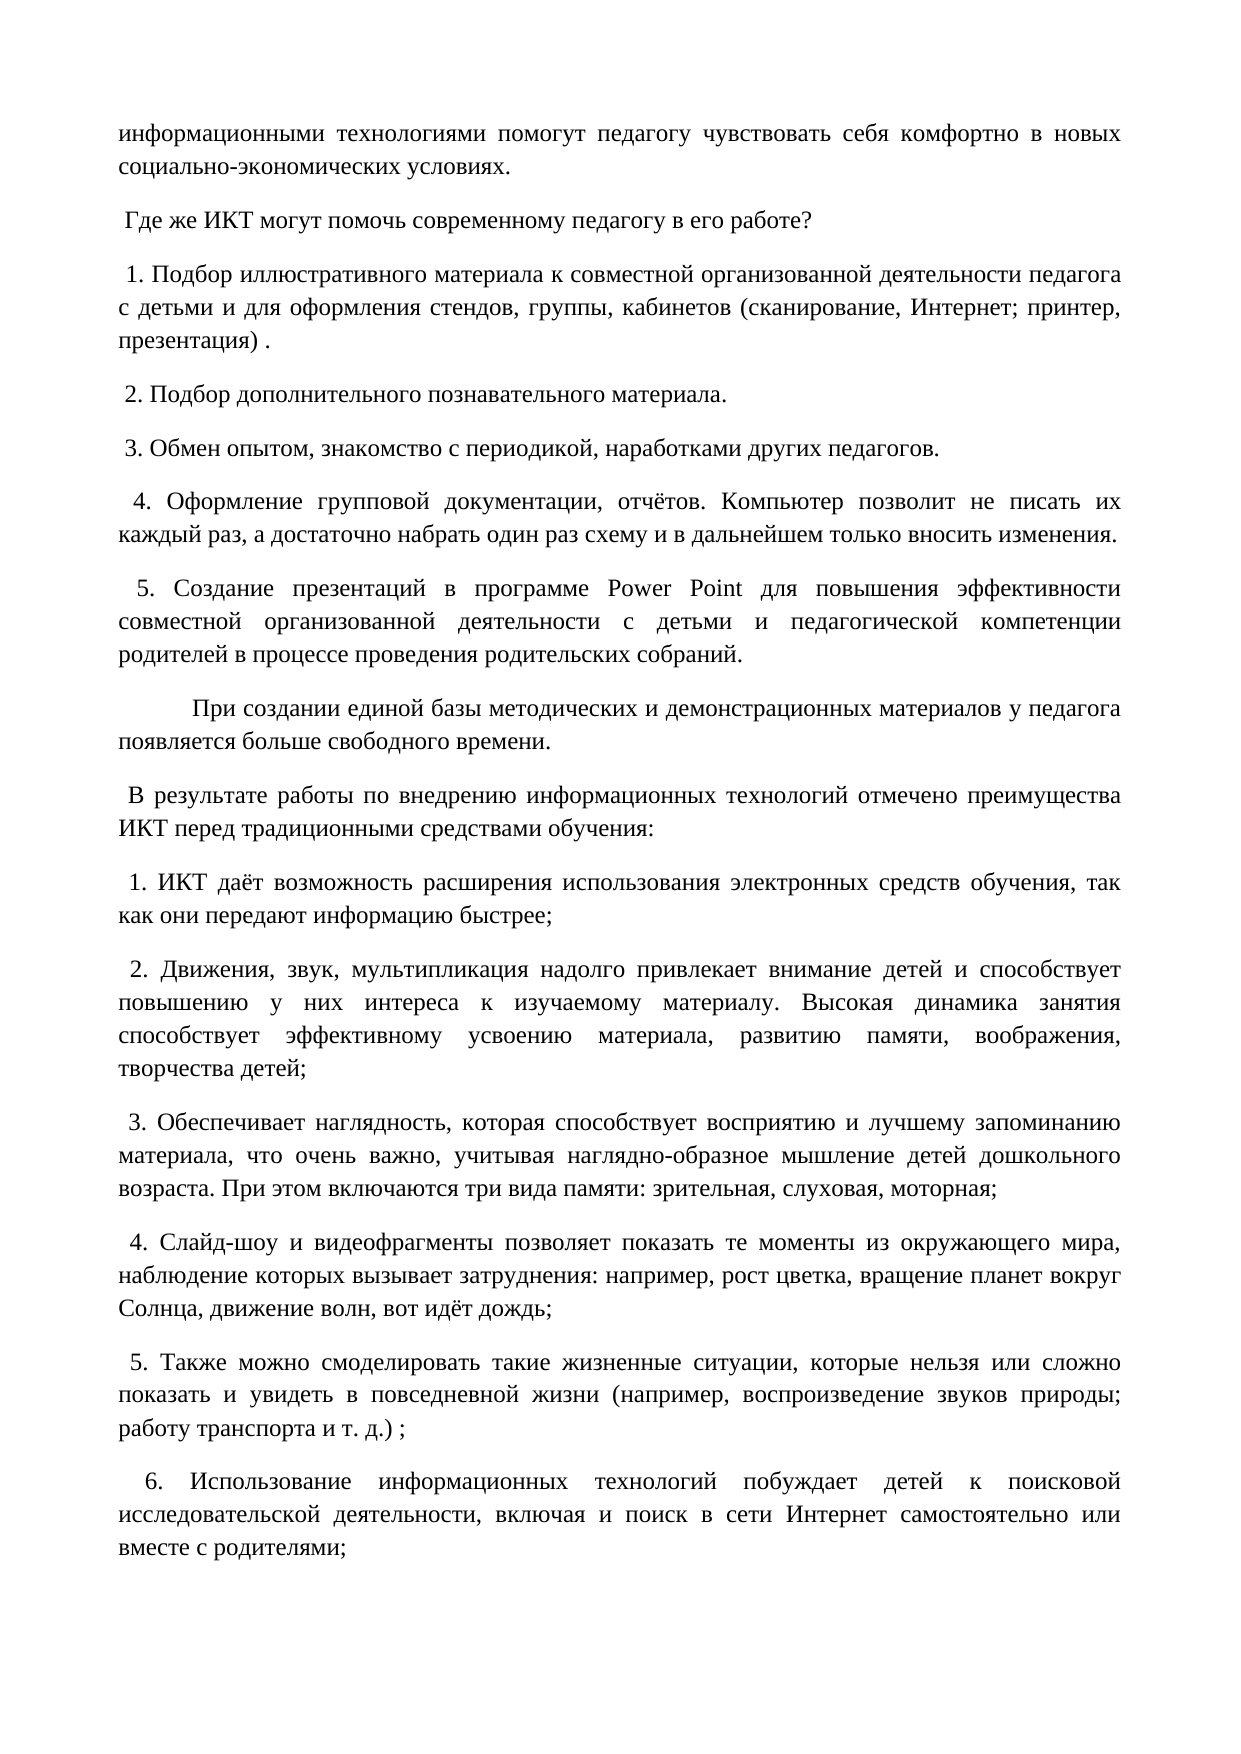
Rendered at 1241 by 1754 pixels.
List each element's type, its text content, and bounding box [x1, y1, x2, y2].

text 6. Использование информационных технологий побуждает детей к поисковой исследовательской деятельности, включая и поиск в сети Интернет самостоятельно или вместе с родителями; [118, 1466, 1122, 1561]
text 4. Слайд-шоу и видеофрагменты позволяет показать те моменты из окружающего мира, наблюдение которых вызывает затруднения: например, рост цветка, вращение планет вокруг Солнца, движение волн, вот идёт дождь; [118, 1227, 1122, 1321]
text 1. Подбор иллюстративного материала к совместной организованной деятельности педагога с детьми и для оформления стендов, группы, кабинетов (сканирование, Интернет; принтер, презентация) . [118, 259, 1122, 354]
text При создании единой базы методических и демонстрационных материалов у педагога появляется больше свободного времени. [118, 693, 1122, 755]
text 3. Обмен опытом, знакомство с периодикой, наработками других педагогов. [118, 433, 1122, 461]
text 5. Создание презентаций в программе Рower Рoint для повышения эффективности совместной организованной деятельности с детьми и педагогической компетенции родителей в процессе проведения родительских собраний. [118, 573, 1122, 668]
text 1. ИКТ даёт возможность расширения использования электронных средств обучения, так как они передают информацию быстрее; [118, 867, 1122, 929]
text 3. Обеспечивает наглядность, которая способствует восприятию и лучшему запоминанию материала, что очень важно, учитывая наглядно-образное мышление детей дошкольного возраста. При этом включаются три вида памяти: зрительная, слуховая, моторная; [118, 1107, 1122, 1202]
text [118, 118, 1122, 180]
text 2. Движения, звук, мультипликация надолго привлекает внимание детей и способствует повышению у них интереса к изучаемому материалу. Высокая динамика занятия способствует эффективному усвоению материала, развитию памяти, воображения, творчества детей; [118, 954, 1122, 1082]
text В результате работы по внедрению информационных технологий отмечено преимущества ИКТ перед традиционными средствами обучения: [118, 780, 1122, 842]
text 5. Также можно смоделировать такие жизненные ситуации, которые нельзя или сложно показать и увидеть в повседневной жизни (например, воспроизведение звуков природы; работу транспорта и т. д.) ; [118, 1347, 1122, 1441]
text 4. Оформление групповой документации, отчётов. Компьютер позволит не писать их каждый раз, а достаточно набрать один раз схему и в дальнейшем только вносить изменения. [118, 486, 1122, 548]
text Где же ИКТ могут помочь современному педагогу в его работе? [118, 205, 1122, 234]
text 2. Подбор дополнительного познавательного материала. [118, 379, 1122, 407]
